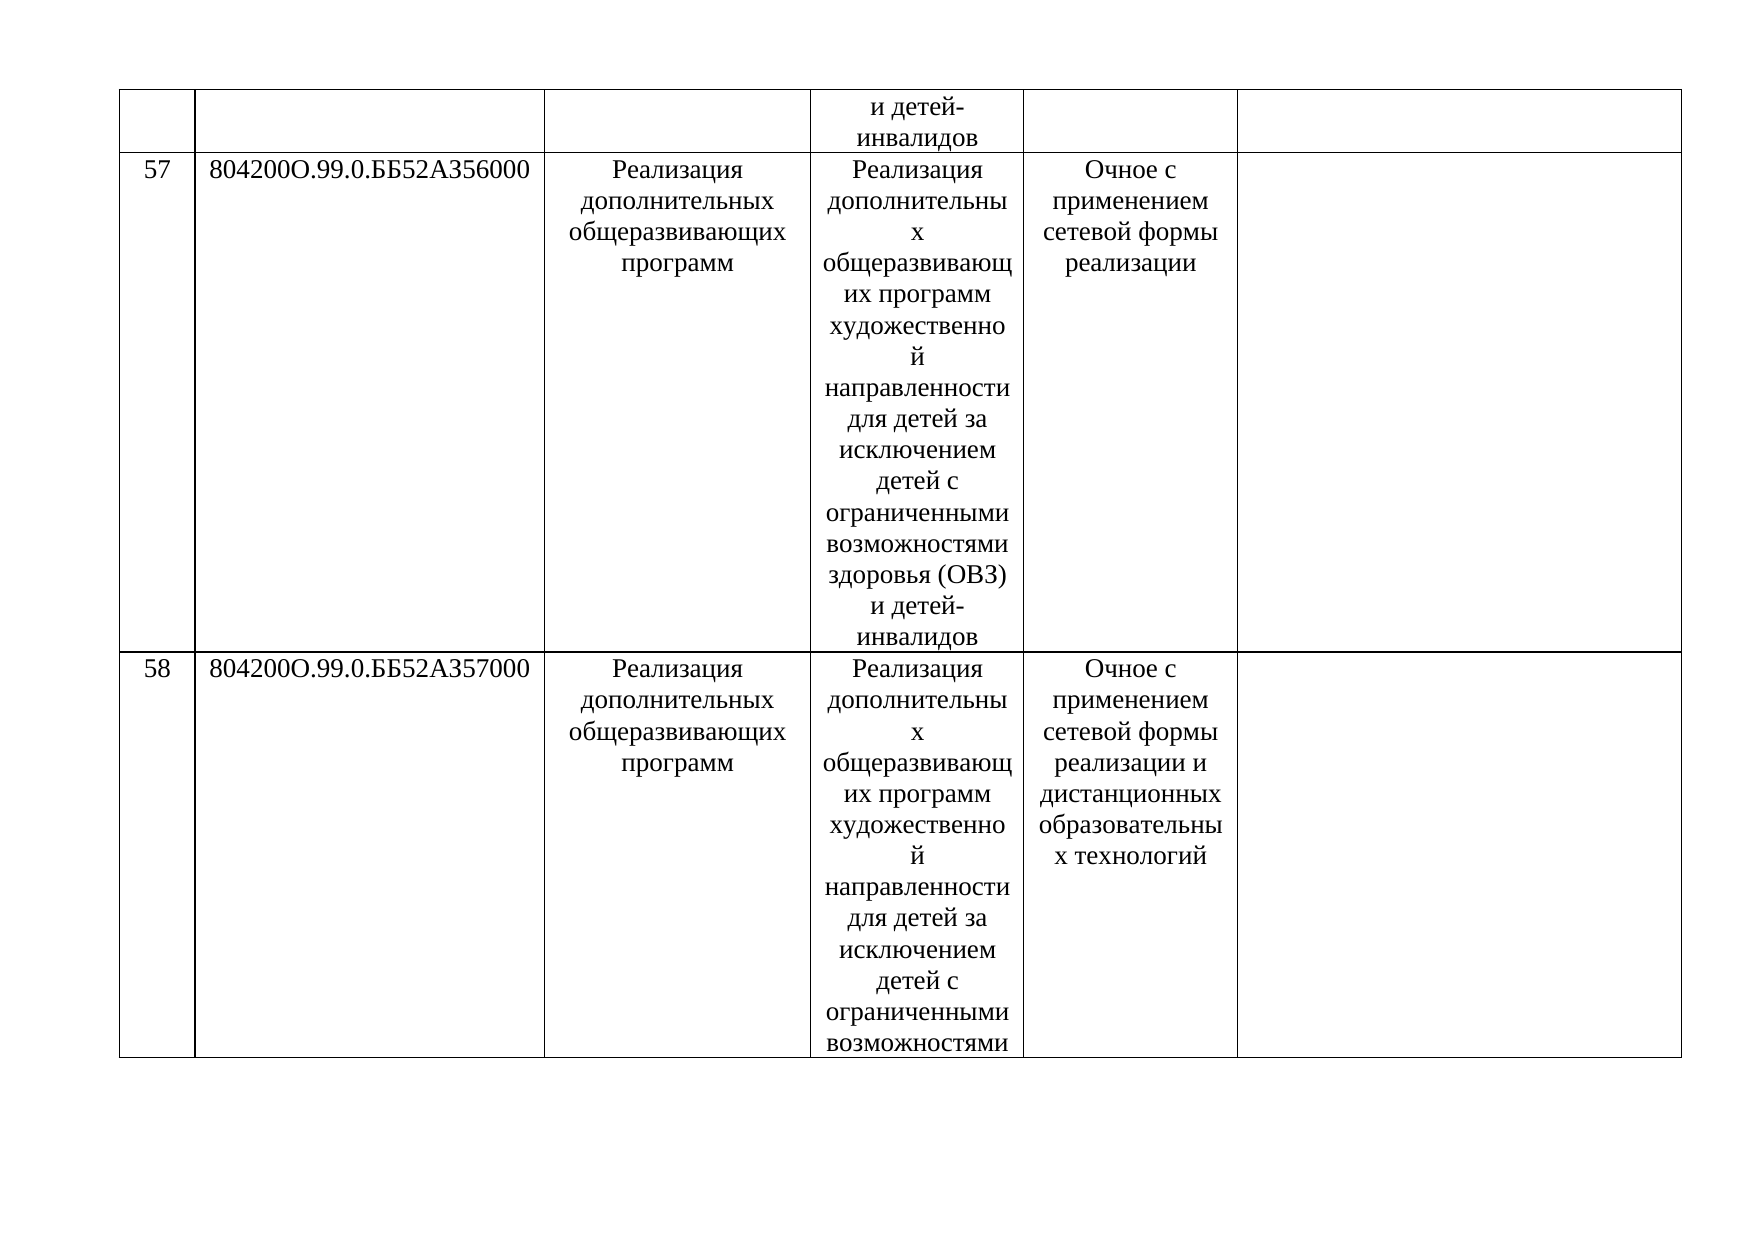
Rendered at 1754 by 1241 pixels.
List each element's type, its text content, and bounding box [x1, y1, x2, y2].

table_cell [811, 653, 1023, 1057]
table_cell 804200О.99.0.ББ52АЗ56000 [196, 153, 544, 651]
table_cell Реализация дополнительных общеразвивающих программ [545, 153, 810, 651]
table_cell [811, 90, 1023, 152]
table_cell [545, 90, 810, 152]
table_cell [196, 653, 544, 1057]
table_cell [196, 90, 544, 152]
table_cell [1238, 90, 1681, 152]
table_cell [1024, 90, 1237, 152]
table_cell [545, 653, 810, 1057]
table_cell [1024, 653, 1237, 1057]
table_cell 57 [120, 153, 194, 651]
table_cell [1238, 653, 1681, 1057]
table_cell [1238, 153, 1681, 651]
table_cell 56 [120, 90, 194, 152]
table_cell Очное с применением сетевой формы реализации [1024, 153, 1237, 651]
table_cell 58 [120, 653, 194, 1057]
